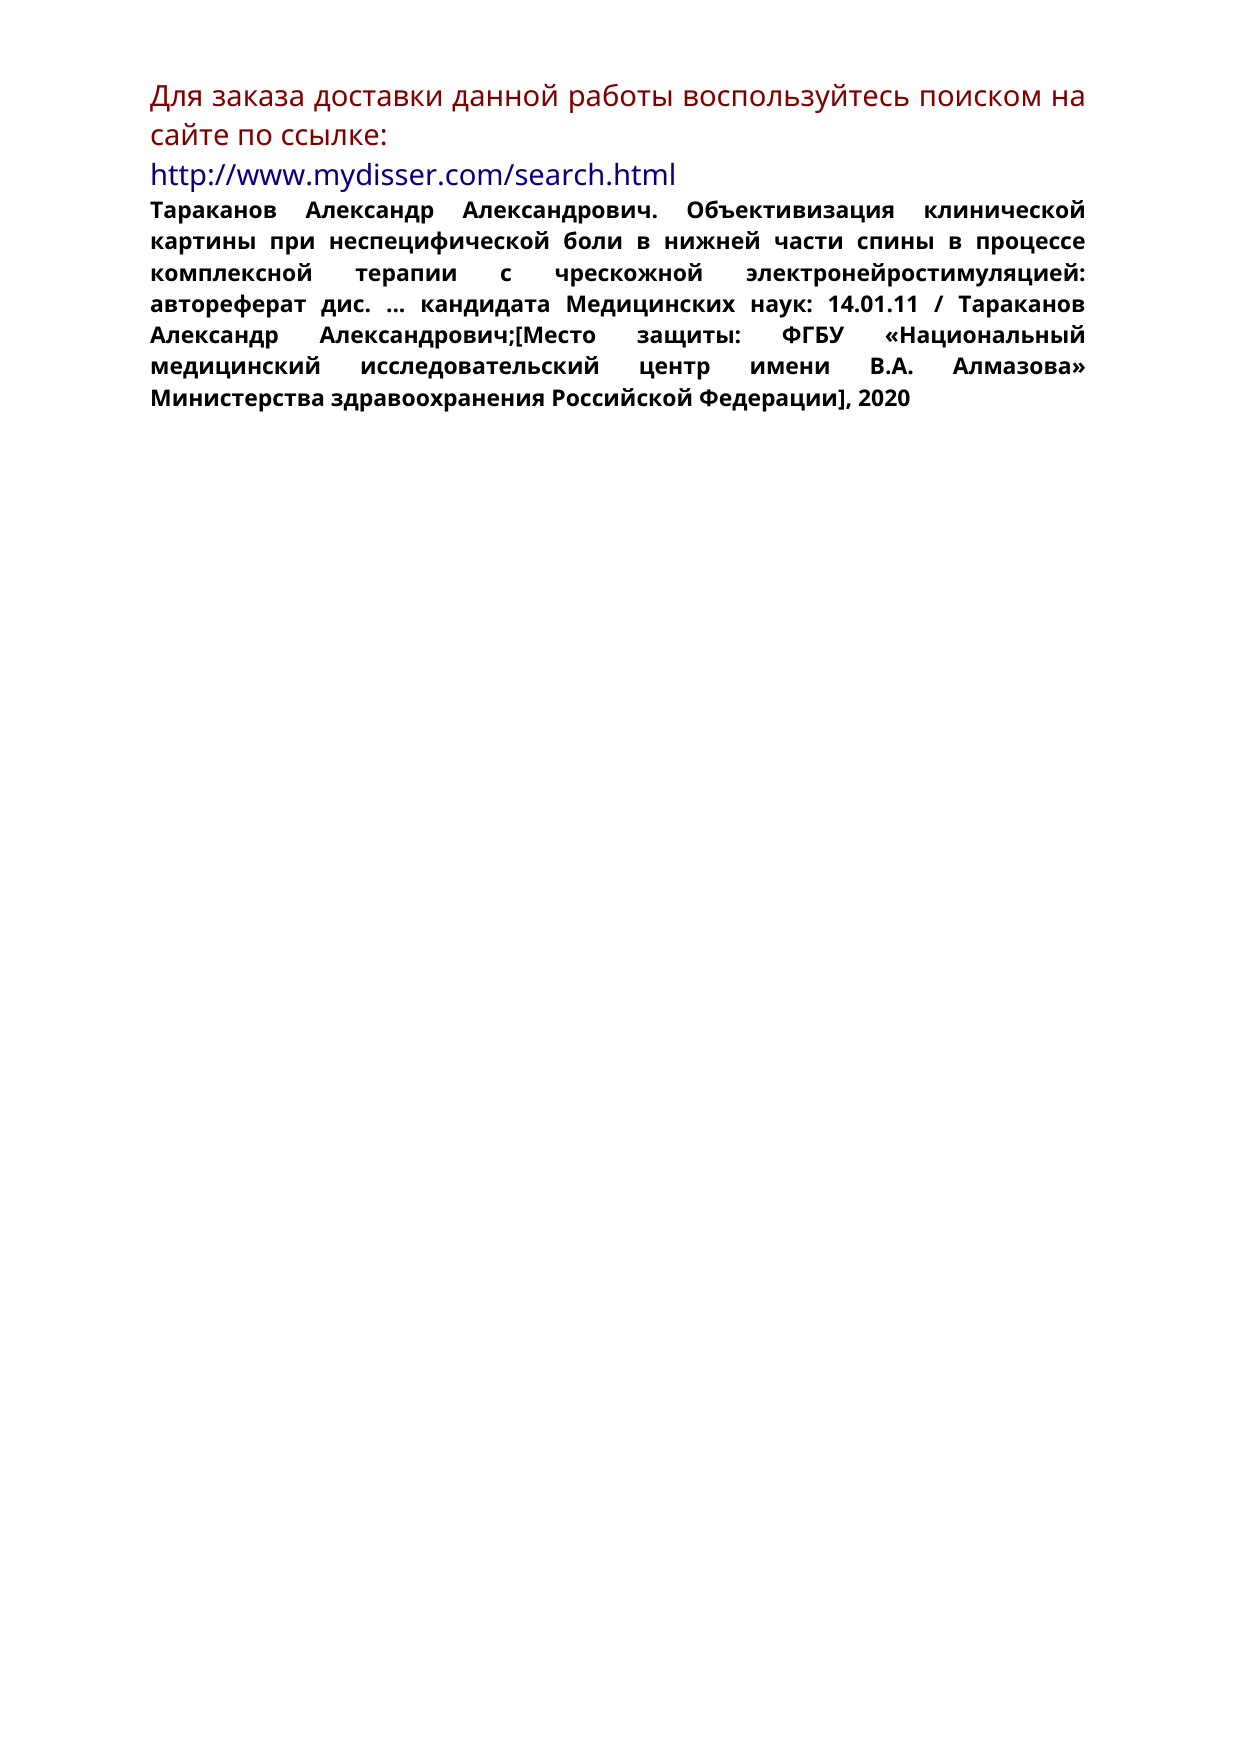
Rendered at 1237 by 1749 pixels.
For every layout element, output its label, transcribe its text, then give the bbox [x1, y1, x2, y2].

text Тараканов Александр Александрович. Объективизация клинической картины при неспецифической боли в нижней части спины в процессе комплексной терапии с чрескожной электронейростимуляцией: автореферат дис. ... кандидата Медицинских наук: 14.01.11 / Тараканов Александр Александрович;[Место защиты: ФГБУ «Национальный медицинский исследовательский центр имени В.А. Алмазова» Министерства здравоохранения Российской Федерации], 2020 [150, 194, 1086, 413]
